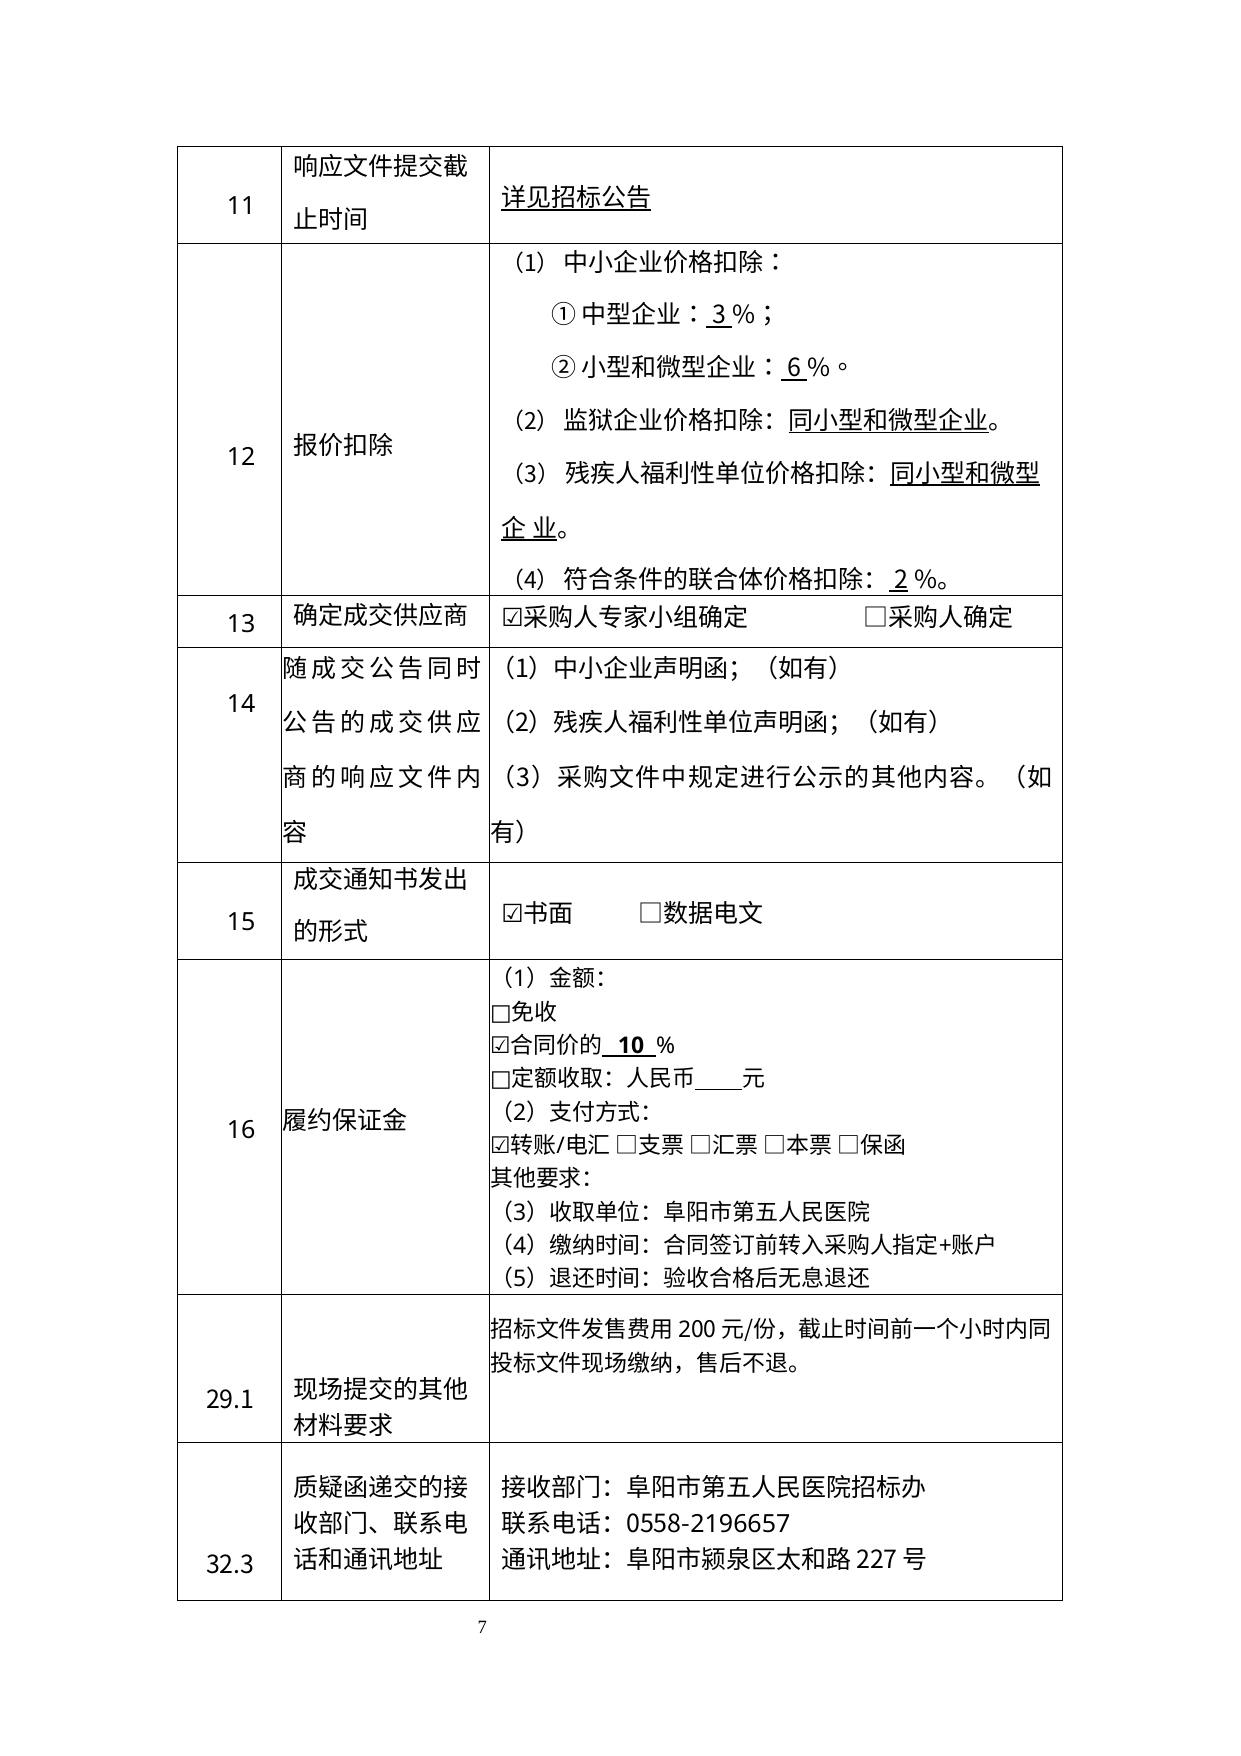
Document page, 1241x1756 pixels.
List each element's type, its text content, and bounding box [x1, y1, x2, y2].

table_cell 12 [178, 244, 281, 595]
table_cell 29.1 [178, 1295, 281, 1442]
table_cell 32.3 [178, 1443, 281, 1600]
table_cell 随成交公告同时公告的成交供应商的响应文件内容 [282, 648, 489, 862]
table_cell ☑采购人专家小组确定 □采购人确定 [490, 596, 1062, 647]
table_cell 中小企业价格扣除： ①中型企业： 3 %； ②小型和微型企业： 6 %。 监狱企业价格扣除：同小型和微型企业。 残疾人福利性单位价格扣除：同小型和微型企 业。 符合条件的联合体价格扣除： 2 %。 [490, 244, 1062, 595]
table_cell 响应文件提交截 止时间 [282, 147, 489, 243]
table_cell 报价扣除 [282, 244, 489, 595]
table_cell 现场提交的其他材料要求 [282, 1295, 489, 1442]
table_cell （1）中小企业声明函；（如有） （2）残疾人福利性单位声明函；（如有） （3）采购文件中规定进行公示的其他内容。（如有） [490, 648, 1062, 862]
table_cell （1）金额： □免收 ☑合同价的 10 % □定额收取：人民币 元 （2）支付方式： ☑转账/电汇 □支票 □汇票 □本票 □保函 其他要求： （3）收取单位：阜阳市第五人民医院 （4）缴纳时间：合同签订前转入采购人指定+账户 （5）退还时间：验收合格后无息退还 [490, 960, 1062, 1293]
table_cell 招标文件发售费用200元/份，截止时间前一个小时内同投标文件现场缴纳，售后不退。 [490, 1295, 1062, 1442]
table_cell 15 [178, 863, 281, 959]
table_cell 11 [178, 147, 281, 243]
table_cell 成交通知书发出 的形式 [282, 863, 489, 959]
table_cell 16 [178, 960, 281, 1293]
table_cell 质疑函递交的接收部门、联系电话和通讯地址 [282, 1443, 489, 1600]
table_cell 14 [178, 648, 281, 862]
table_cell 接收部门：阜阳市第五人民医院招标办 联系电话：0558-2196657 通讯地址：阜阳市颍泉区太和路227号 [490, 1443, 1062, 1600]
table_cell 13 [178, 596, 281, 647]
table_cell 详见招标公告 [490, 147, 1062, 243]
table_cell 确定成交供应商 [282, 596, 489, 647]
table_cell 履约保证金 [282, 960, 489, 1293]
table_cell ☑书面 □数据电文 [490, 863, 1062, 959]
